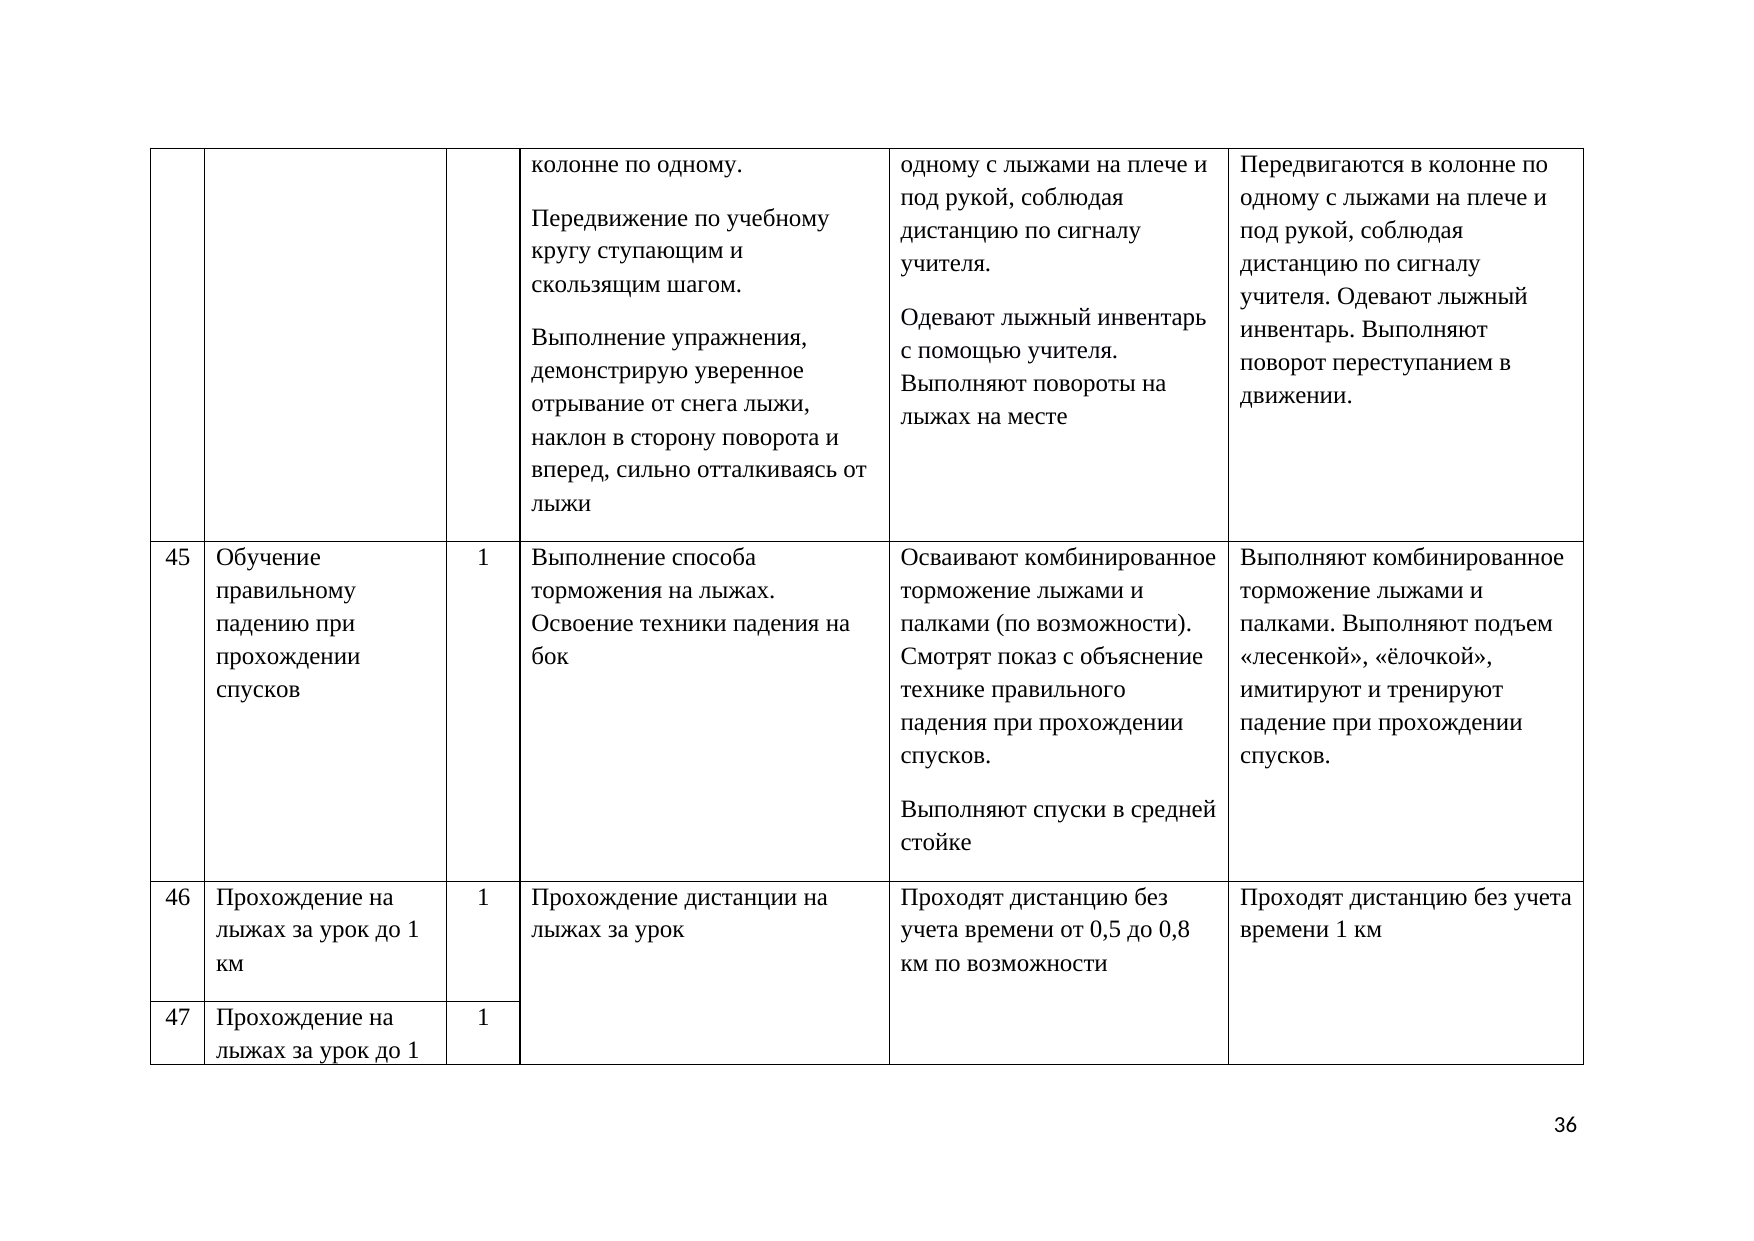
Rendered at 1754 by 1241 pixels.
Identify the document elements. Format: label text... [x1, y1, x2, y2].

table_cell Проходят дистанцию без учета времени от 0,5 до 0,8 км по возможности [890, 882, 1228, 1064]
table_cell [205, 149, 446, 541]
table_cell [890, 149, 1228, 541]
table_cell Прохождение дистанции на лыжах за урок [521, 882, 889, 1064]
table_cell 46 [151, 882, 204, 1001]
table_cell 1 [447, 882, 519, 1001]
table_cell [1229, 149, 1583, 541]
table_cell Обучение правильному падению при прохождении спусков [205, 542, 446, 881]
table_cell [521, 149, 889, 541]
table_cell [205, 1002, 446, 1064]
table_cell Проходят дистанцию без учета времени 1 км [1229, 882, 1583, 1064]
table_cell 1 [447, 542, 519, 881]
table_cell Осваивают комбинированное торможение лыжами и палками (по возможности). Смотрят показ с объяснение технике правильного падения при прохождении спусков. Выполняют спуски в средней стойке [890, 542, 1228, 881]
table_cell 44 [151, 149, 204, 541]
table_cell Выполняют комбинированное торможение лыжами и палками. Выполняют подъем «лесенкой», «ёлочкой», имитируют и тренируют падение при прохождении спусков. [1229, 542, 1583, 881]
table_cell 47 [151, 1002, 204, 1064]
table_cell 45 [151, 542, 204, 881]
table_cell Прохождение на лыжах за урок до 1 км [205, 882, 446, 1001]
table_cell Выполнение способа торможения на лыжах. Освоение техники падения на бок [521, 542, 889, 881]
table_cell 1 [447, 149, 519, 541]
table_cell 1 [447, 1002, 519, 1064]
